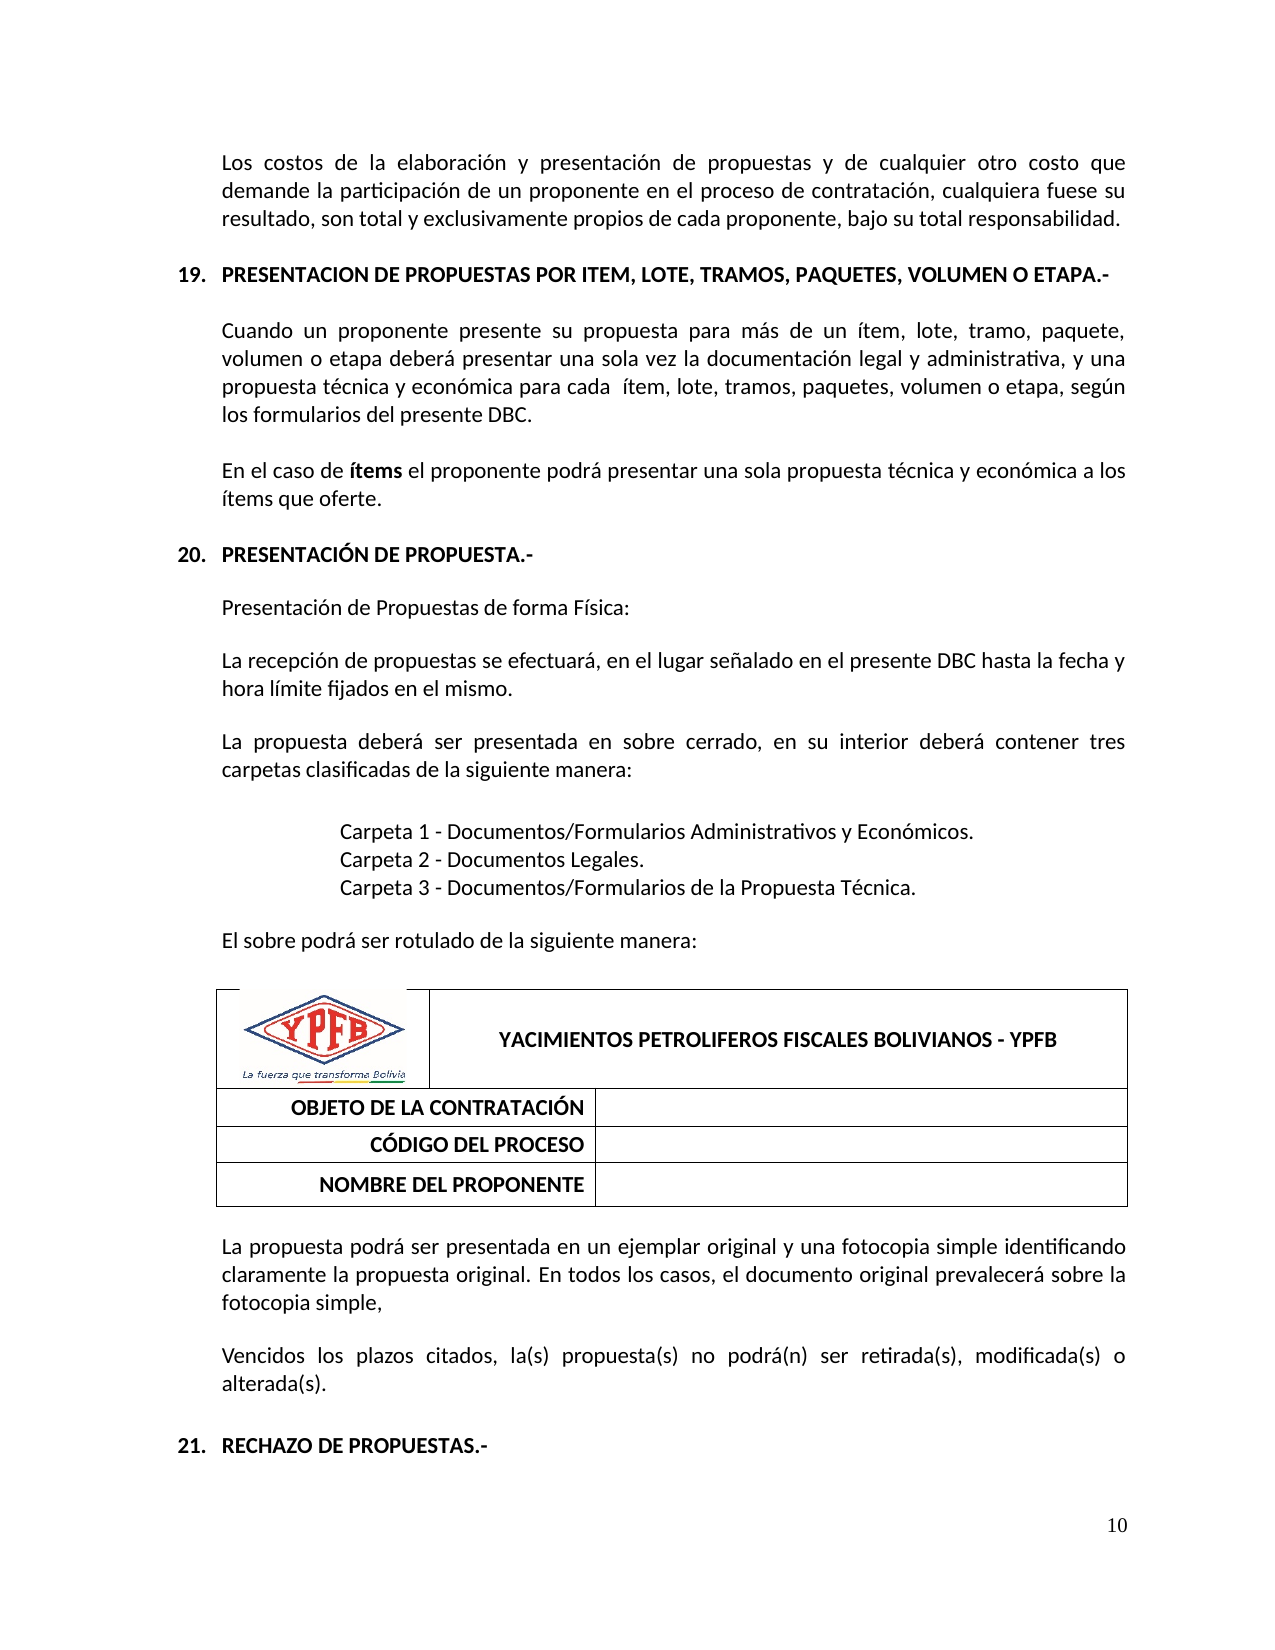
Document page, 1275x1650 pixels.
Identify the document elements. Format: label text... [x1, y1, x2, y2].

text El sobre podrá ser rotulado de la siguiente manera: [222, 926, 1127, 954]
text Los costos de la elaboración y presentación de propuestas y de cualquier otro costo que demande la participación de un proponente en el proceso de contratación, cualquiera fuese su resultado, son total y exclusivamente propios de cada proponente, bajo su total responsabilidad. [222, 148, 1127, 232]
table_cell NOMBRE DEL PROPONENTE [217, 1163, 595, 1206]
list Carpeta 1 - Documentos/Formularios Administrativos y Económicos. [340, 817, 1127, 845]
table_cell [596, 1089, 1127, 1126]
text La recepción de propuestas se efectuará, en el lugar señalado en el presente DBC hasta la fecha y hora límite fijados en el mismo. [222, 646, 1127, 702]
table_header YACIMIENTOS PETROLIFEROS FISCALES BOLIVIANOS - YPFB [430, 990, 1127, 1088]
table_header [217, 990, 239, 1088]
list RECHAZO DE PROPUESTAS.- [177, 1432, 1127, 1460]
table_cell CÓDIGO DEL PROCESO [217, 1127, 595, 1162]
list PRESENTACION DE PROPUESTAS POR ITEM, LOTE, TRAMOS, PAQUETES, VOLUMEN O ETAPA.- [177, 260, 1127, 288]
table_cell [596, 1127, 1127, 1162]
list En el caso de ítems el proponente podrá presentar una sola propuesta técnica y económica a los ítems que oferte. [222, 456, 1127, 512]
list Carpeta 3 - Documentos/Formularios de la Propuesta Técnica. [340, 873, 1127, 901]
text Vencidos los plazos citados, la(s) propuesta(s) no podrá(n) ser retirada(s), modificada(s) o alterada(s). [222, 1341, 1127, 1397]
list Cuando un proponente presente su propuesta para más de un ítem, lote, tramo, paquete, volumen o etapa deberá presentar una sola vez la documentación legal y administrativa, y una propuesta técnica y económica para cada ítem, lote, tramos, paquetes, volumen o etapa, según los formularios del presente DBC. [222, 316, 1127, 428]
picture [239, 989, 407, 1088]
table_cell OBJETO DE LA CONTRATACIÓN [217, 1089, 595, 1126]
list Carpeta 2 - Documentos Legales. [340, 845, 1127, 873]
table_header [407, 990, 429, 1088]
table_cell [596, 1163, 1127, 1206]
text La propuesta deberá ser presentada en sobre cerrado, en su interior deberá contener tres carpetas clasificadas de la siguiente manera: [222, 727, 1127, 783]
list PRESENTACIÓN DE PROPUESTA.- [177, 540, 1127, 568]
text La propuesta podrá ser presentada en un ejemplar original y una fotocopia simple identificando claramente la propuesta original. En todos los casos, el documento original prevalecerá sobre la fotocopia simple, [222, 1232, 1127, 1316]
list Presentación de Propuestas de forma Física: [222, 593, 1127, 621]
